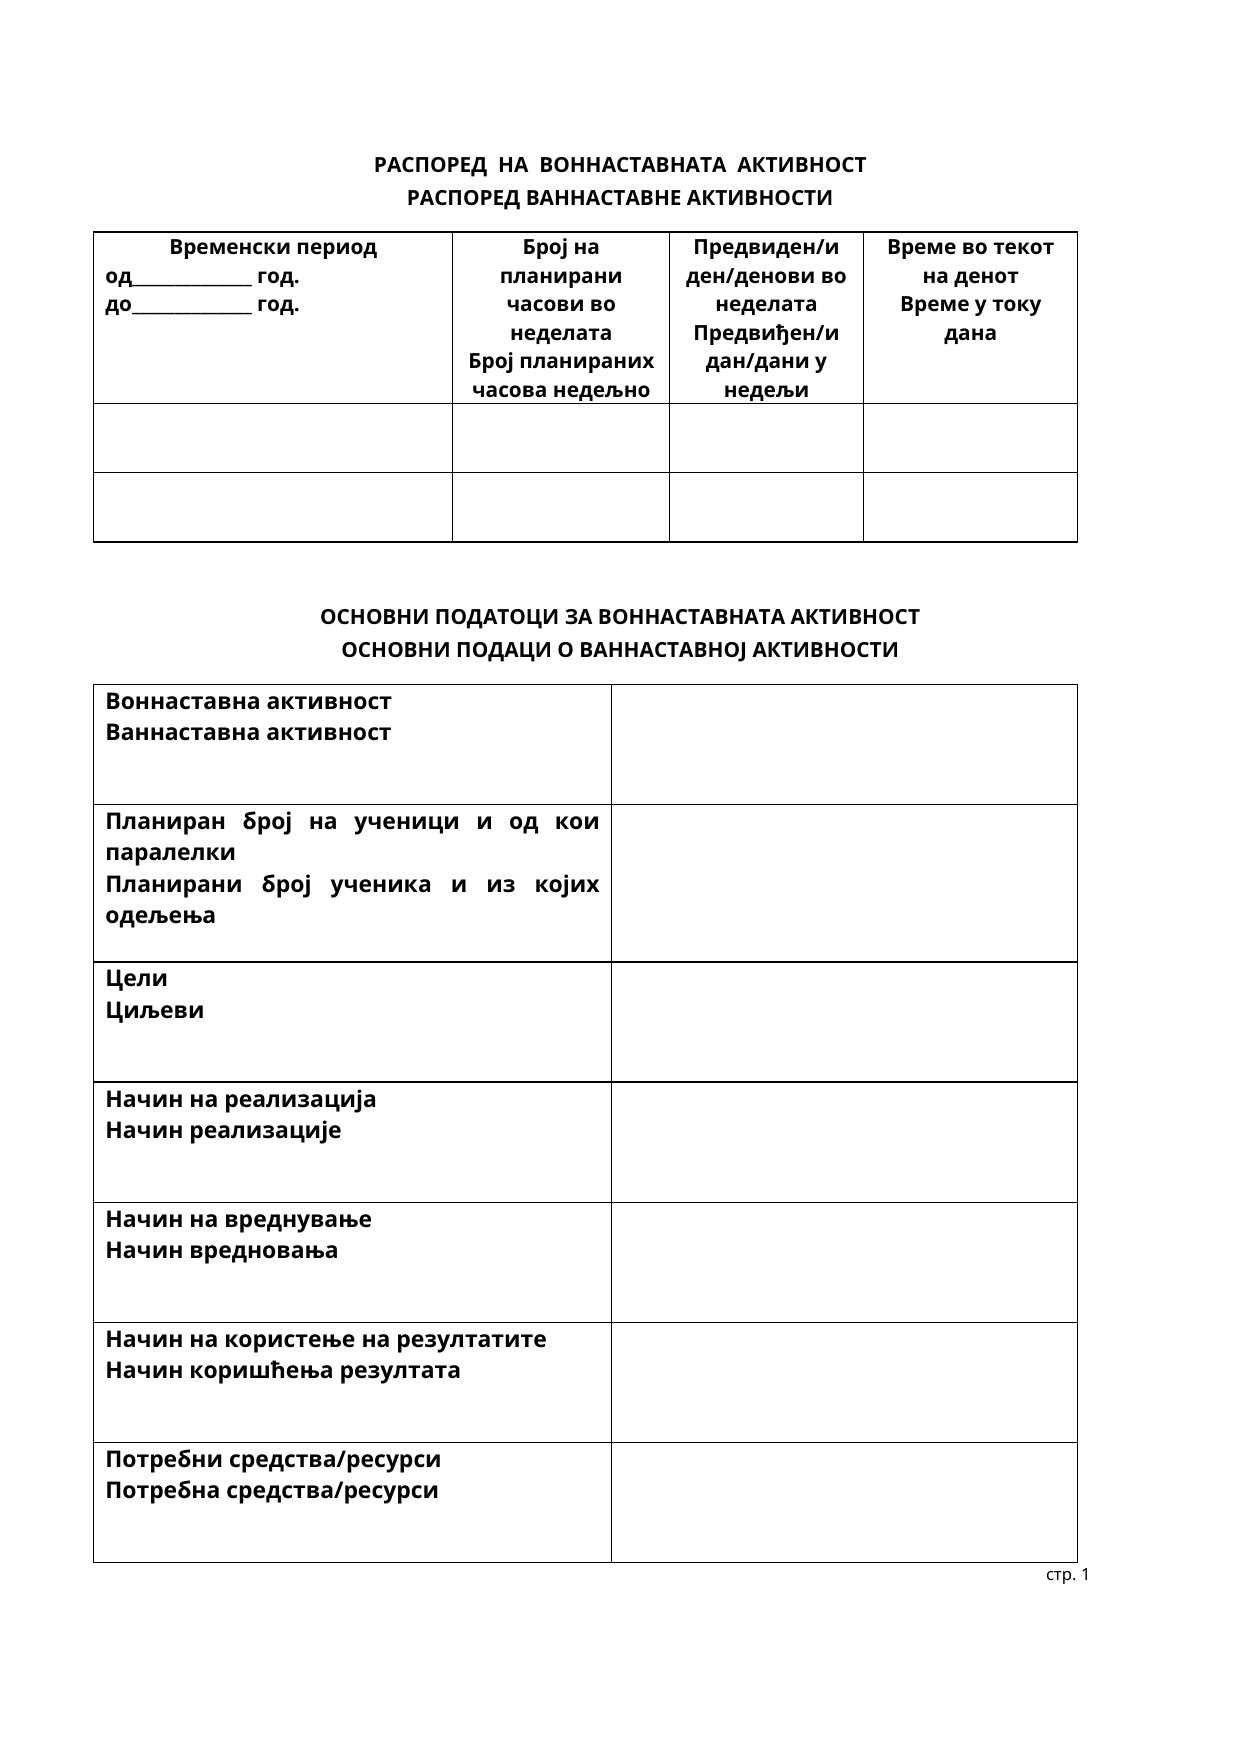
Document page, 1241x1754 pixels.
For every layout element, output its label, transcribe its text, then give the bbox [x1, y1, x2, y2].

table_cell Цели Циљеви [94, 963, 611, 1081]
text РАСПОРЕД ВАННАСТАВНЕ АКТИВНОСТИ [150, 183, 1090, 211]
table_cell Планиран број на ученици и од кои паралелки Планирани број ученика и из којих одељења [94, 805, 611, 961]
table_cell [670, 404, 863, 472]
table_header Време во текот на денот Време у току дана [864, 233, 1077, 403]
table_header [612, 685, 1077, 804]
table_cell Начин на користење на резултатите Начин коришћења резултата [94, 1323, 611, 1442]
table_cell [612, 805, 1077, 961]
table_cell Начин на вреднување Начин вредновања [94, 1203, 611, 1322]
table_cell [612, 1443, 1077, 1562]
table_cell [453, 473, 669, 541]
table_cell [612, 963, 1077, 1081]
text ОСНОВНИ ПОДАТОЦИ ЗА ВОННАСТАВНАТА АКТИВНОСТ [150, 602, 1090, 631]
table_cell [612, 1203, 1077, 1322]
table_header Воннаставна активност Ваннаставна активност [94, 685, 611, 804]
table_header Предвиден/и ден/денови во неделата Предвиђен/и дан/дани у недељи [670, 233, 863, 403]
table_header Број на планирани часови во неделата Број планираних часова недељно [453, 233, 669, 403]
text РАСПОРЕД НА ВОННАСТАВНАТА АКТИВНОСТ [150, 150, 1090, 178]
table_header Временски период од______________ год. до______________ год. [94, 233, 452, 403]
text стр. 1 [150, 1563, 1090, 1586]
table_cell Начин на реализација Начин реализације [94, 1083, 611, 1202]
text ОСНОВНИ ПОДАЦИ О ВАННАСТАВНОЈ АКТИВНОСТИ [150, 635, 1090, 663]
table_cell Потребни средства/ресурси Потребна средства/ресурси [94, 1443, 611, 1562]
table_cell [670, 473, 863, 541]
table_cell [94, 473, 452, 541]
table_cell [612, 1083, 1077, 1202]
table_cell [94, 404, 452, 472]
table_cell [453, 404, 669, 472]
table_cell [612, 1323, 1077, 1442]
table_cell [864, 404, 1077, 472]
table_cell [864, 473, 1077, 541]
